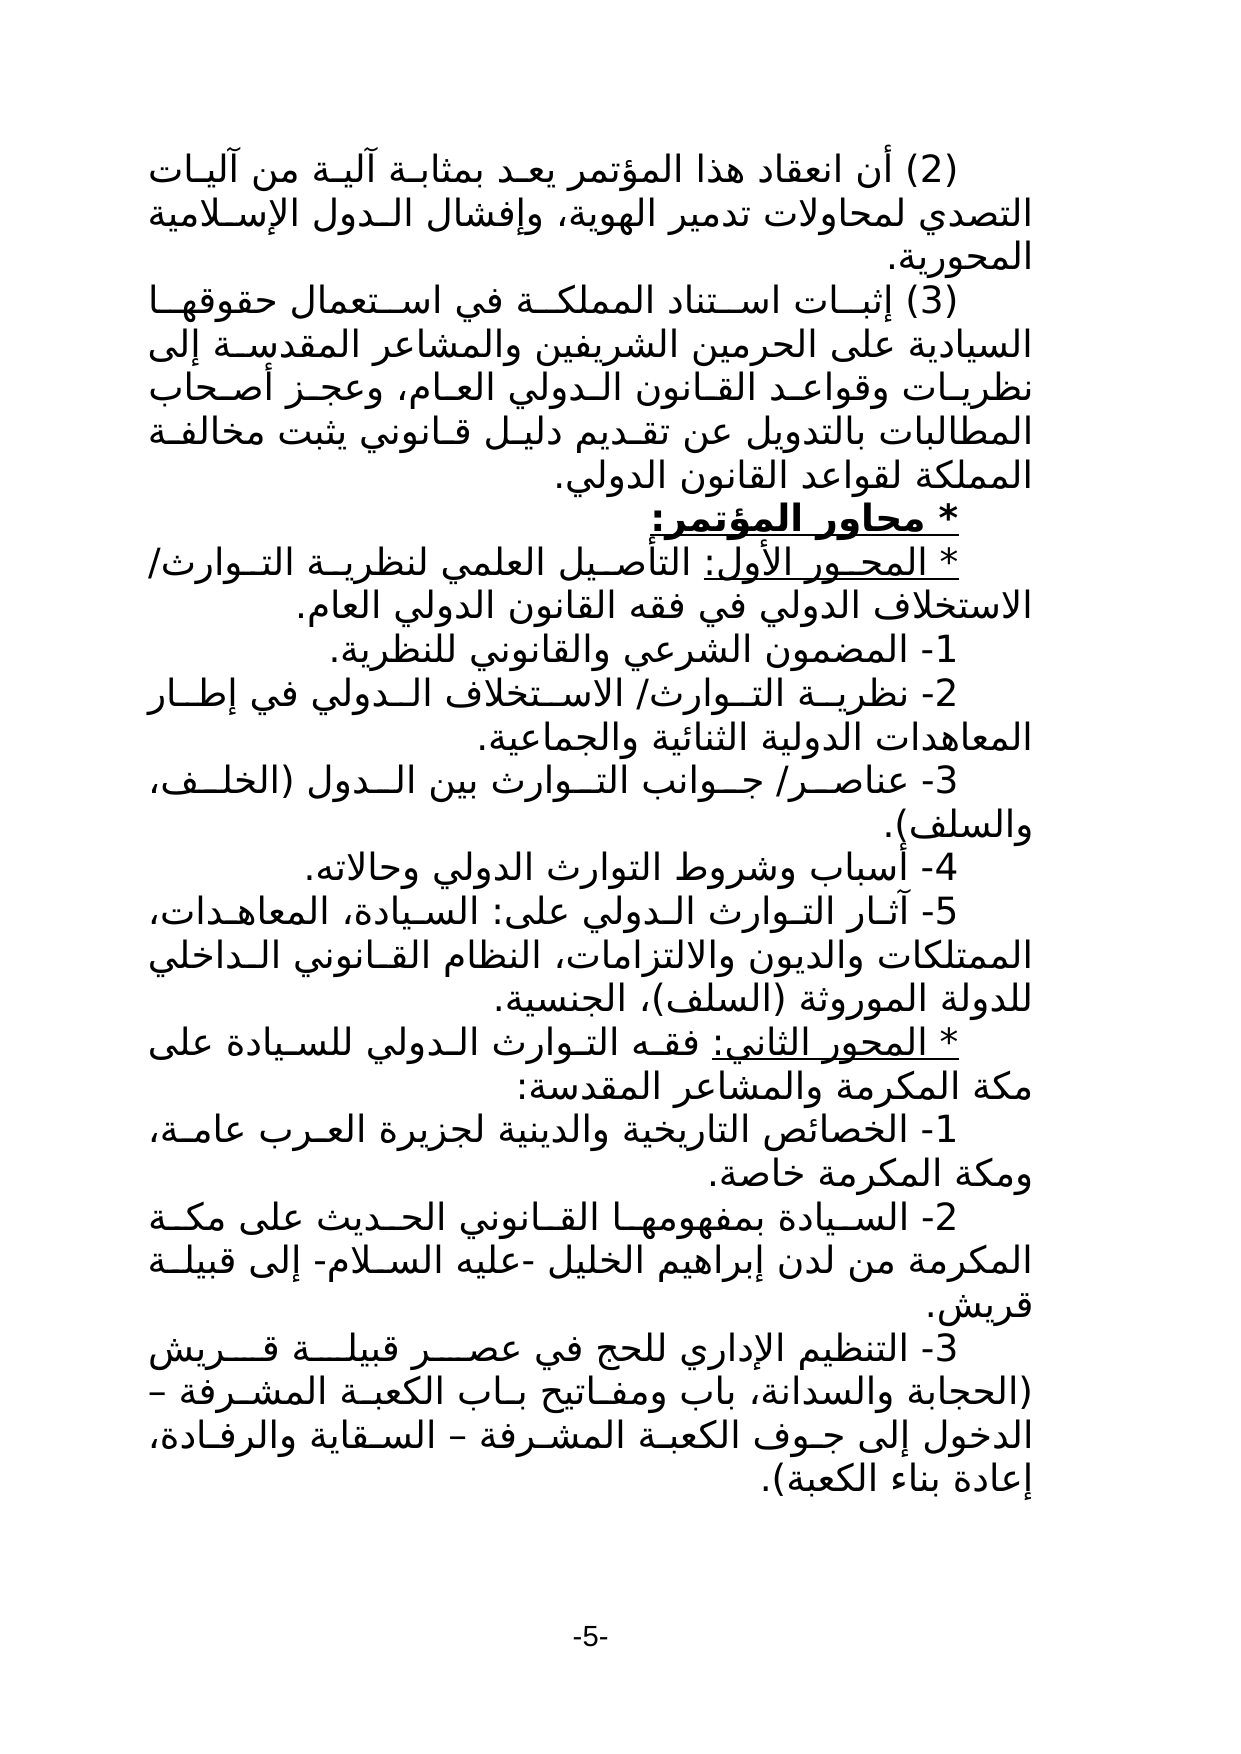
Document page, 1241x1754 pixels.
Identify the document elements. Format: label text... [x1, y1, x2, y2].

text 4- أسباب وشروط التوارث الدولي وحالاته. [148, 846, 1033, 890]
text 3- عناصر/ جوانب التوارث بين الدول (الخلف، والسلف). [148, 759, 1033, 846]
text (3) إثبات استناد المملكة في استعمال حقوقها السيادية على الحرمين الشريفين والمشاعر المقدسة إلى نظريات وقواعد القانون الدولي العام، وعجز أصحاب المطالبات بالتدويل عن تقديم دليل قانوني يثبت مخالفة المملكة لقواعد القانون الدولي. [148, 279, 1033, 497]
text * محاور المؤتمر: [148, 497, 1033, 541]
text 2- السيادة بمفهومها القانوني الحديث على مكة المكرمة من لدن إبراهيم الخليل -عليه السلام- إلى قبيلة قريش. [148, 1195, 1033, 1326]
text 3- التنظيم الإداري للحج في عصر قبيلة قريش (الحجابة والسدانة، باب ومفاتيح باب الكعبة المشرفة – الدخول إلى جوف الكعبة المشرفة – السقاية والرفادة، إعادة بناء الكعبة). [148, 1326, 1033, 1501]
text 5- آثار التوارث الدولي على: السيادة، المعاهدات، الممتلكات والديون والالتزامات، النظام القانوني الداخلي للدولة الموروثة (السلف)، الجنسية. [148, 890, 1033, 1021]
text (2) أن انعقاد هذا المؤتمر يعد بمثابة آلية من آليات التصدي لمحاولات تدمير الهوية، وإفشال الدول الإسلامية المحورية. [148, 148, 1033, 279]
text * المحور الثاني: فقه التوارث الدولي للسيادة على مكة المكرمة والمشاعر المقدسة: [148, 1021, 1033, 1108]
text 2- نظرية التوارث/ الاستخلاف الدولي في إطار المعاهدات الدولية الثنائية والجماعية. [148, 671, 1033, 759]
text 1- الخصائص التاريخية والدينية لجزيرة العرب عامة، ومكة المكرمة خاصة. [148, 1108, 1033, 1195]
text 1- المضمون الشرعي والقانوني للنظرية. [148, 628, 1033, 671]
text * المحور الأول: التأصيل العلمي لنظرية التوارث/ الاستخلاف الدولي في فقه القانون الدولي العام. [148, 541, 1033, 628]
